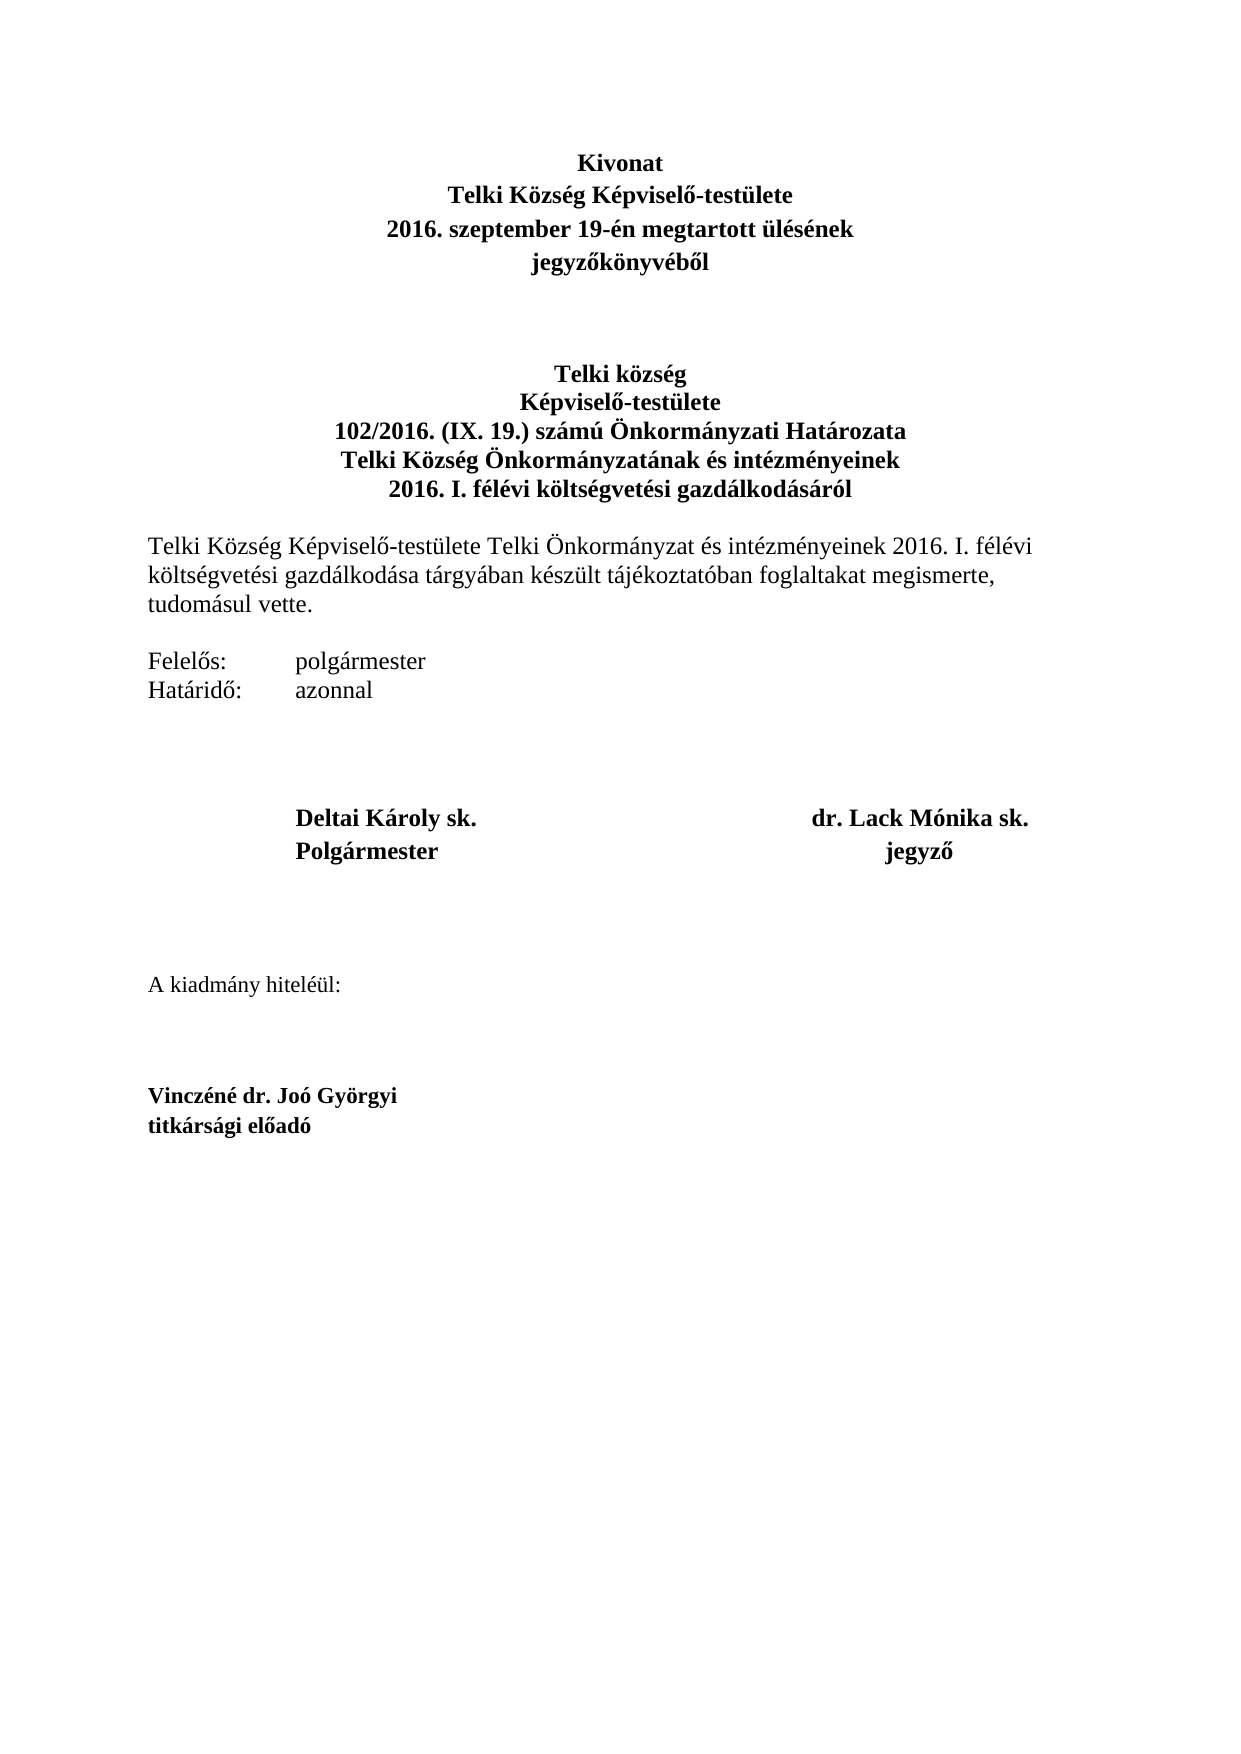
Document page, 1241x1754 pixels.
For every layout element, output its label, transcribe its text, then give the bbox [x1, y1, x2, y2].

text 102/2016. (IX. 19.) számú Önkormányzati Határozata [148, 416, 1093, 445]
text titkársági előadó [148, 1113, 1093, 1139]
text Kivonat [148, 148, 1093, 176]
text Telki Község Képviselő-testülete [148, 181, 1093, 209]
text Telki Község Önkormányzatának és intézményeinek [148, 445, 1093, 474]
text 2016. szeptember 19-én megtartott ülésének [148, 214, 1093, 242]
text Deltai Károly sk. dr. Lack Mónika sk. [221, 803, 1077, 832]
text Telki Község Képviselő-testülete Telki Önkormányzat és intézményeinek 2016. I. félévi költségvetési gazdálkodása tárgyában készült tájékoztatóban foglaltakat megismerte, tudomásul vette. [148, 531, 1093, 617]
text Határidő: azonnal [148, 675, 1093, 704]
text 2016. I. félévi költségvetési gazdálkodásáról [148, 474, 1093, 502]
text Képviselő-testülete [148, 387, 1093, 416]
text jegyzőkönyvéből [148, 247, 1093, 275]
text Polgármester jegyző [221, 836, 1077, 864]
text Vinczéné dr. Joó Györgyi [148, 1082, 1093, 1109]
text A kiadmány hiteléül: [148, 971, 1093, 997]
text Telki község [148, 359, 1093, 387]
text Felelős: polgármester [148, 646, 1093, 675]
